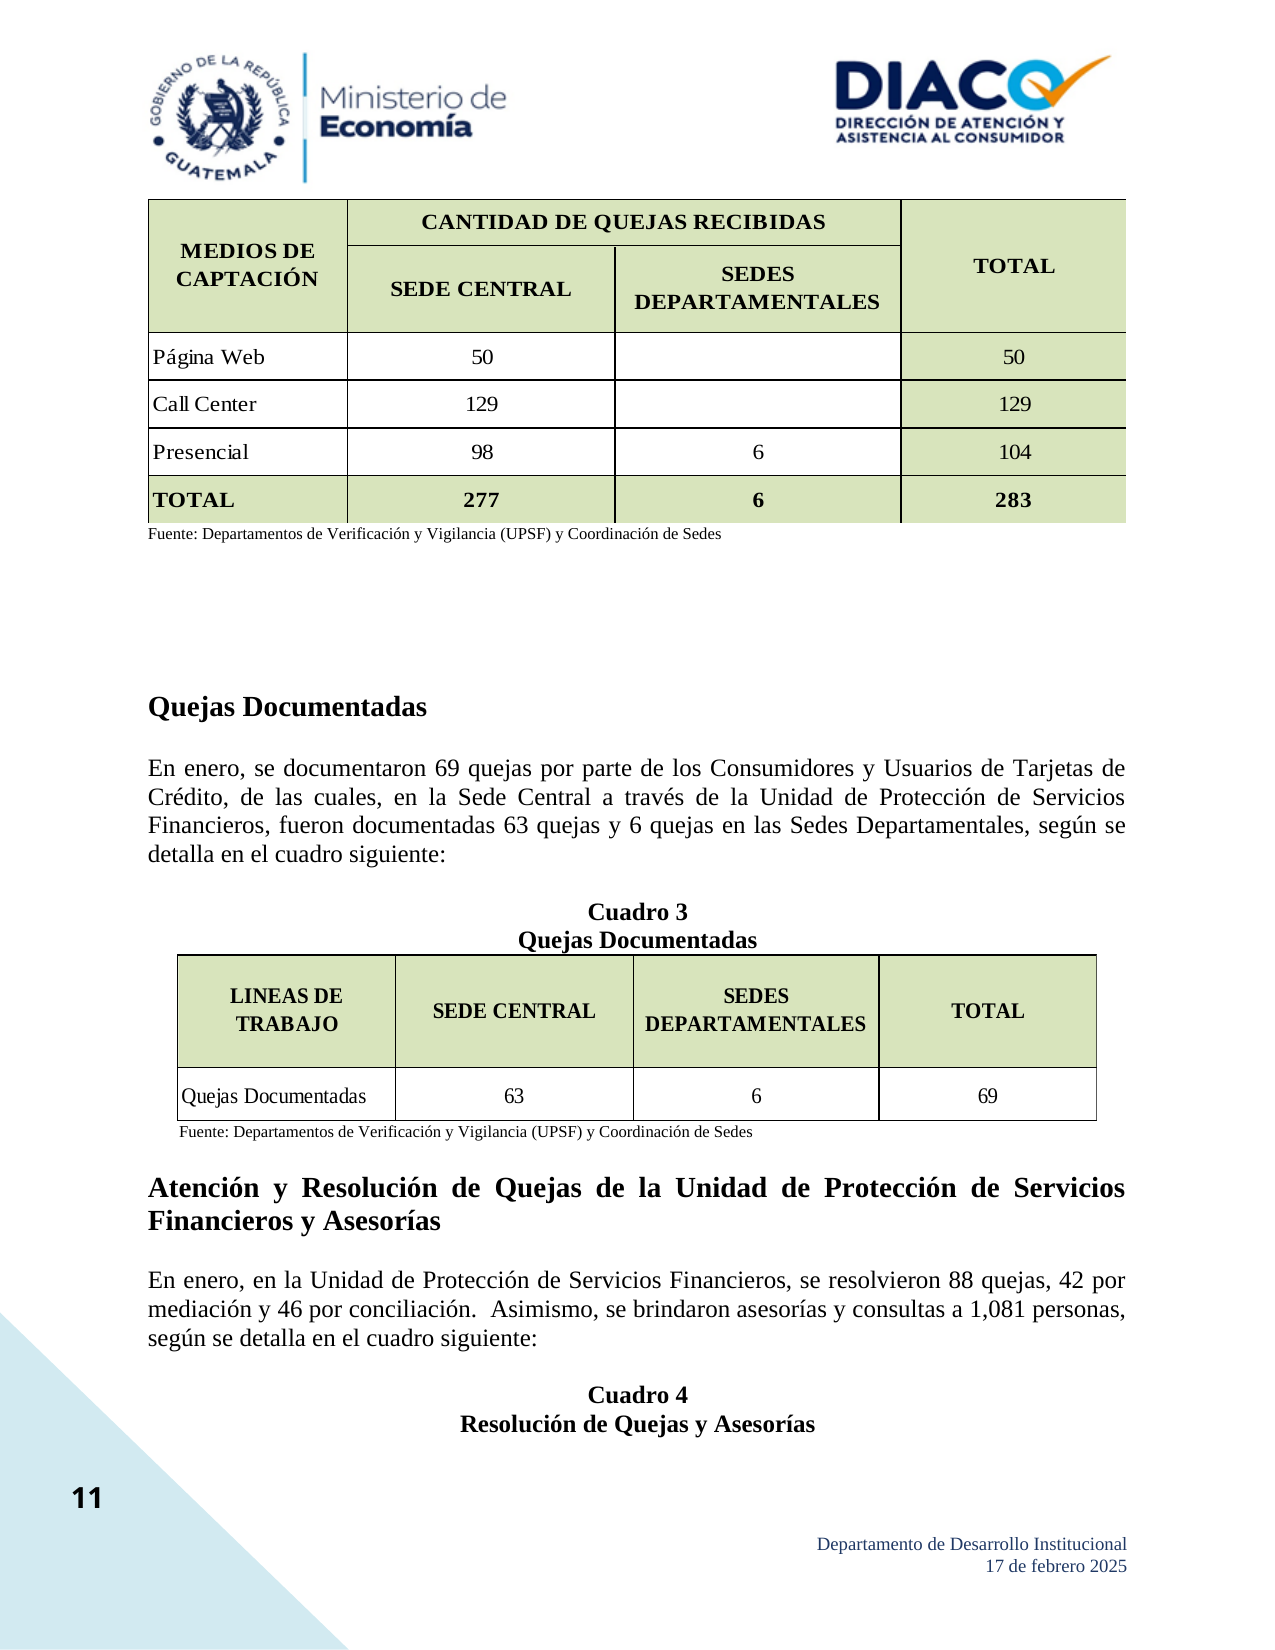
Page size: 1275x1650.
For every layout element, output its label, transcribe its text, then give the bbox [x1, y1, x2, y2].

subtitle Quejas Documentadas [148, 689, 1127, 722]
text Fuente: Departamentos de Verificación y Vigilancia (UPSF) y Coordinación de Sedes [148, 524, 1127, 543]
text Cuadro 4 [148, 1381, 1127, 1409]
text Fuente: Departamentos de Verificación y Vigilancia (UPSF) y Coordinación de Sedes [148, 1122, 1127, 1141]
subtitle Atención y Resolución de Quejas de la Unidad de Protección de Servicios Financieros y Asesorías [148, 1170, 1127, 1237]
text En enero, se documentaron 69 quejas por parte de los Consumidores y Usuarios de Tarjetas de Crédito, de las cuales, en la Sede Central a través de la Unidad de Protección de Servicios Financieros, fueron documentadas 63 quejas y 6 quejas en las Sedes Departamentales, según se detalla en el cuadro siguiente: [148, 753, 1127, 868]
text Cuadro 3 [148, 897, 1127, 925]
text Resolución de Quejas y Asesorías [148, 1409, 1127, 1438]
text En enero, en la Unidad de Protección de Servicios Financieros, se resolvieron 88 quejas, 42 por mediación y 46 por conciliación. Asimismo, se brindaron asesorías y consultas a 1,081 personas, según se detalla en el cuadro siguiente: [148, 1266, 1127, 1352]
text Quejas Documentadas [148, 925, 1127, 954]
